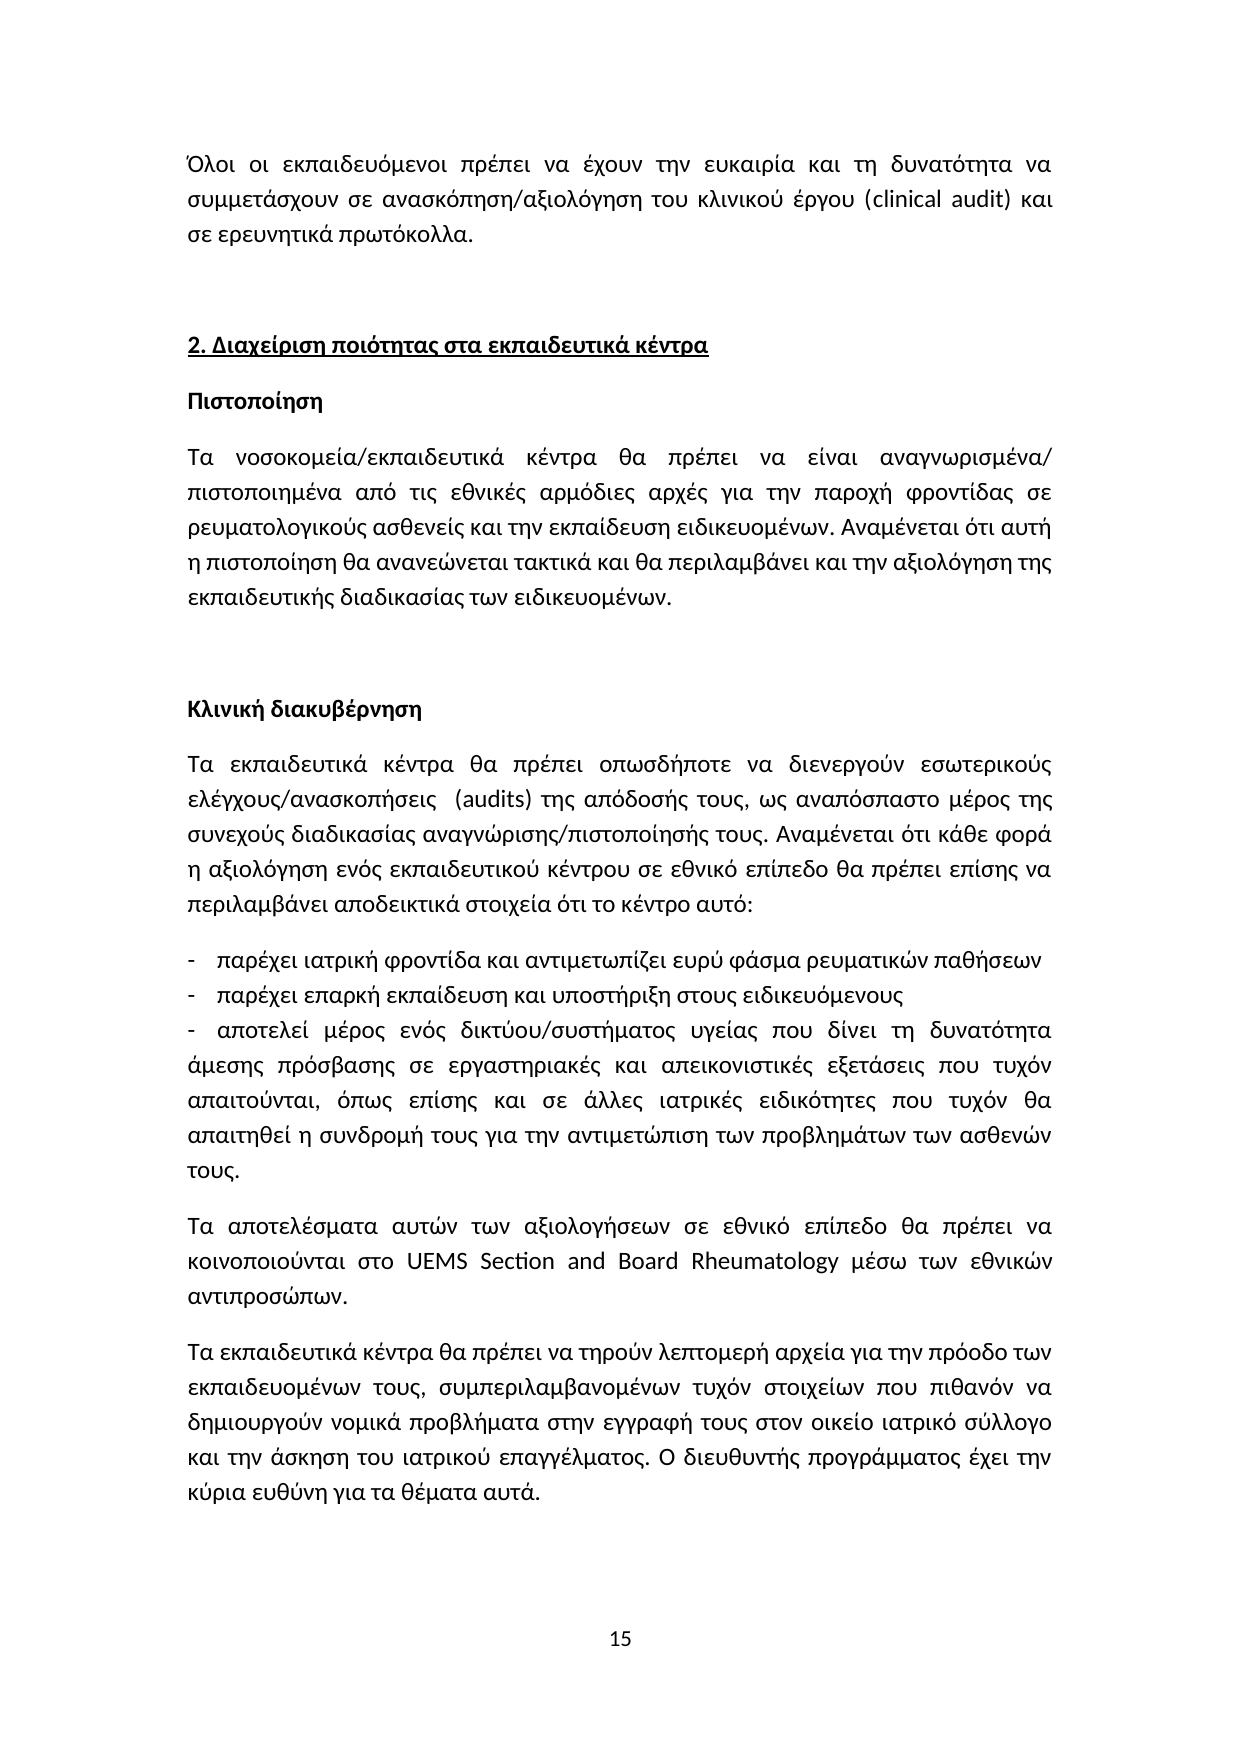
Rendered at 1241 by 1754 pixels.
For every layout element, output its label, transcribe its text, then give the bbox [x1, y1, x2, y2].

text Τα εκπαιδευτικά κέντρα θα πρέπει να τηρούν λεπτομερή αρχεία για την πρόοδο των εκπαιδευομένων τους, συμπεριλαμβανομένων τυχόν στοιχείων που πιθανόν να δημιουργούν νομικά προβλήματα στην εγγραφή τους στον οικείο ιατρικό σύλλογο και την άσκηση του ιατρικού επαγγέλματος. Ο διευθυντής προγράμματος έχει την κύρια ευθύνη για τα θέματα αυτά. [187, 1336, 1053, 1507]
list παρέχει επαρκή εκπαίδευση και υποστήριξη στους ειδικευόμενους [187, 979, 1053, 1010]
text 2. Διαχείριση ποιότητας στα εκπαιδευτικά κέντρα [187, 329, 1053, 360]
list παρέχει ιατρική φροντίδα και αντιμετωπίζει ευρύ φάσμα ρευματικών παθήσεων [187, 944, 1053, 975]
list αποτελεί μέρος ενός δικτύου/συστήματος υγείας που δίνει τη δυνατότητα άμεσης πρόσβασης σε εργαστηριακές και απεικονιστικές εξετάσεις που τυχόν απαιτούνται, όπως επίσης και σε άλλες ιατρικές ειδικότητες που τυχόν θα απαιτηθεί η συνδρομή τους για την αντιμετώπιση των προβλημάτων των ασθενών τους. [187, 1014, 1053, 1185]
text Όλοι οι εκπαιδευόμενοι πρέπει να έχουν την ευκαιρία και τη δυνατότητα να συμμετάσχουν σε ανασκόπηση/αξιολόγηση του κλινικού έργου (clinical audit) και σε ερευνητικά πρωτόκολλα. [187, 148, 1053, 248]
text Τα νοσοκομεία/εκπαιδευτικά κέντρα θα πρέπει να είναι αναγνωρισμένα/ πιστοποιημένα από τις εθνικές αρμόδιες αρχές για την παροχή φροντίδας σε ρευματολογικούς ασθενείς και την εκπαίδευση ειδικευομένων. Αναμένεται ότι αυτή η πιστοποίηση θα ανανεώνεται τακτικά και θα περιλαμβάνει και την αξιολόγηση της εκπαιδευτικής διαδικασίας των ειδικευομένων. [187, 441, 1053, 612]
text Κλινική διακυβέρνηση [187, 693, 1053, 723]
text Τα αποτελέσματα αυτών των αξιολογήσεων σε εθνικό επίπεδο θα πρέπει να κοινοποιούνται στο UEMS Section and Board Rheumatology μέσω των εθνικών αντιπροσώπων. [187, 1210, 1053, 1311]
text Πιστοποίηση [187, 385, 1053, 416]
text Τα εκπαιδευτικά κέντρα θα πρέπει οπωσδήποτε να διενεργούν εσωτερικούς ελέγχους/ανασκοπήσεις (audits) της απόδοσής τους, ως αναπόσπαστο μέρος της συνεχούς διαδικασίας αναγνώρισης/πιστοποίησής τους. Αναμένεται ότι κάθε φορά η αξιολόγηση ενός εκπαιδευτικού κέντρου σε εθνικό επίπεδο θα πρέπει επίσης να περιλαμβάνει αποδεικτικά στοιχεία ότι το κέντρο αυτό: [187, 748, 1053, 919]
